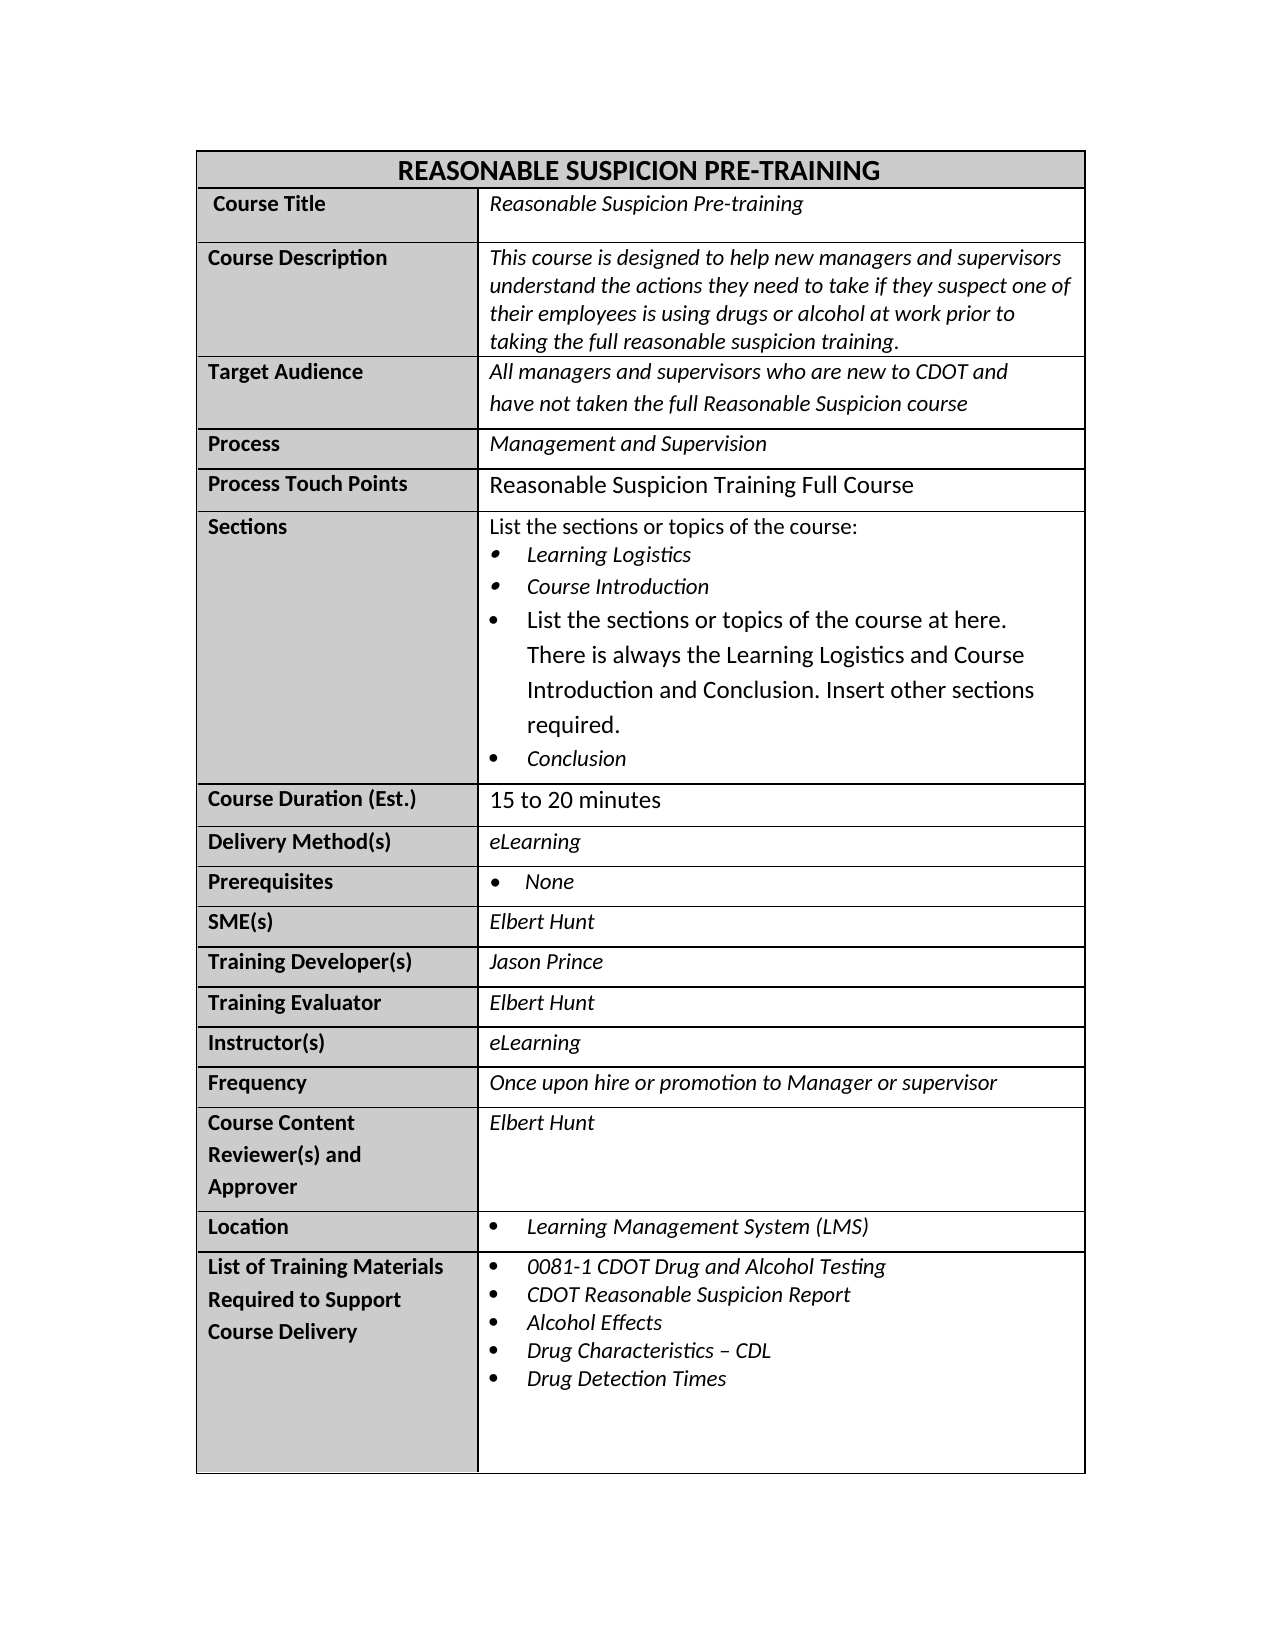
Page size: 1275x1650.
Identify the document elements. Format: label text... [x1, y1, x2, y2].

table_cell 15 to 20 minutes [479, 785, 1084, 826]
table_cell Course Duration (Est.) [197, 784, 477, 826]
table_cell Frequency [197, 1067, 477, 1106]
table_cell eLearning [479, 827, 1084, 866]
table_cell Prerequisites [197, 867, 477, 906]
table_cell All managers and supervisors who are new to CDOT and have not taken the full Reasonable Suspicion course [479, 357, 1084, 428]
table_cell Target Audience [197, 357, 477, 428]
table_cell Location [197, 1212, 477, 1251]
table_cell Jason Prince [479, 948, 1084, 986]
table_header Reasonable Suspicion Pre-Training [197, 152, 1084, 187]
table_cell Elbert Hunt [479, 988, 1084, 1026]
table_cell Course Content Reviewer(s) and Approver [197, 1108, 477, 1211]
table_cell List the sections or topics of the course: Learning Logistics Course Introduction Conclusion [479, 512, 1084, 783]
table_cell Course Title [197, 188, 477, 242]
table_cell [479, 470, 1084, 511]
table_cell Course Description [197, 243, 477, 356]
table_cell eLearning [479, 1028, 1084, 1066]
table_cell Delivery Method(s) [197, 827, 477, 866]
table_cell None [479, 867, 1084, 906]
table_cell Elbert Hunt [479, 1108, 1084, 1211]
table_cell Management and Supervision [479, 430, 1084, 468]
table_cell Instructor(s) [197, 1027, 477, 1066]
table_cell Process Touch Points [197, 469, 477, 511]
table_cell Sections [197, 512, 477, 783]
table_cell This course is designed to help new managers and supervisors understand the actions they need to take if they suspect one of their employees is using drugs or alcohol at work prior to taking the full reasonable suspicion training. [479, 243, 1084, 356]
table_cell Reasonable Suspicion Pre-training [479, 189, 1084, 242]
table_cell Training Evaluator [197, 987, 477, 1026]
table_cell Elbert Hunt [479, 907, 1084, 946]
table_cell Learning Management System (LMS) [479, 1212, 1084, 1251]
table_cell 0081-1 CDOT Drug and Alcohol Testing CDOT Reasonable Suspicion Report Alcohol Effects Drug Characteristics – CDL Drug Detection Times [479, 1253, 1084, 1472]
table_cell Training Developer(s) [197, 947, 477, 986]
table_cell Once upon hire or promotion to Manager or supervisor [479, 1068, 1084, 1106]
table_cell Process [197, 429, 477, 468]
table_cell List of Training Materials Required to Support Course Delivery [197, 1252, 477, 1472]
table_cell SME(s) [197, 907, 477, 946]
